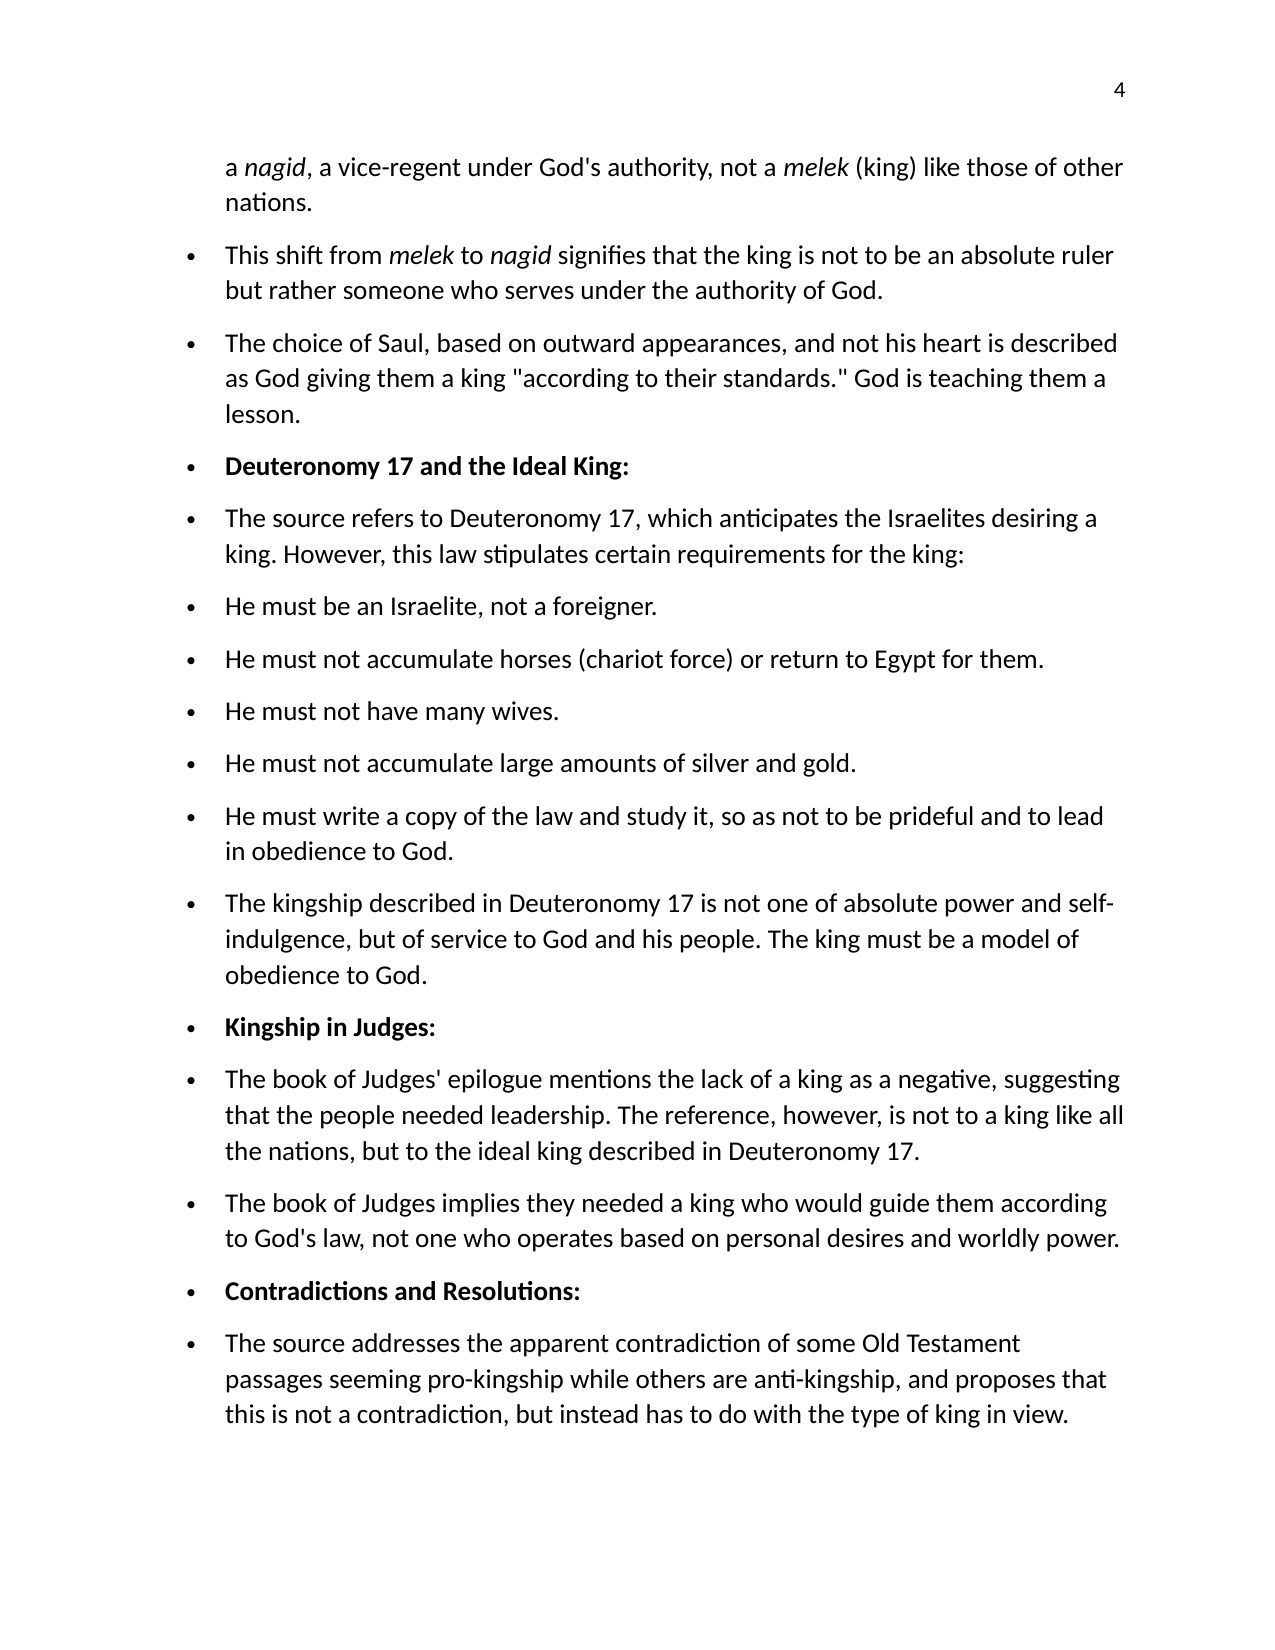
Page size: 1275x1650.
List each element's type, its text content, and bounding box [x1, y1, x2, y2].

list The choice of Saul, based on outward appearances, and not his heart is described as God giving them a king "according to their standards." God is teaching them a lesson. [187, 326, 1125, 430]
list The source addresses the apparent contradiction of some Old Testament passages seeming pro-kingship while others are anti-kingship, and proposes that this is not a contradiction, but instead has to do with the type of king in view. [187, 1326, 1125, 1431]
list Contradictions and Resolutions: [187, 1274, 1125, 1307]
list The kingship described in Deuteronomy 17 is not one of absolute power and self-indulgence, but of service to God and his people. The king must be a model of obedience to God. [187, 887, 1125, 991]
list He must not accumulate large amounts of silver and gold. [187, 746, 1125, 779]
list He must not accumulate horses (chariot force) or return to Egypt for them. [187, 642, 1125, 675]
list The book of Judges implies they needed a king who would guide them according to God's law, not one who operates based on personal desires and worldly power. [187, 1186, 1125, 1255]
list The book of Judges' epilogue mentions the lack of a king as a negative, suggesting that the people needed leadership. The reference, however, is not to a king like all the nations, but to the ideal king described in Deuteronomy 17. [187, 1062, 1125, 1167]
list The source refers to Deuteronomy 17, which anticipates the Israelites desiring a king. However, this law stipulates certain requirements for the king: [187, 502, 1125, 570]
list Deuteronomy 17 and the Ideal King: [187, 449, 1125, 482]
list He must be an Israelite, not a foreigner. [187, 589, 1125, 623]
list This shift from melek to nagid signifies that the king is not to be an absolute ruler but rather someone who serves under the authority of God. [187, 238, 1125, 307]
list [187, 150, 1125, 219]
list He must write a copy of the law and study it, so as not to be prideful and to lead in obedience to God. [187, 799, 1125, 867]
list He must not have many wives. [187, 694, 1125, 727]
list Kingship in Judges: [187, 1010, 1125, 1043]
